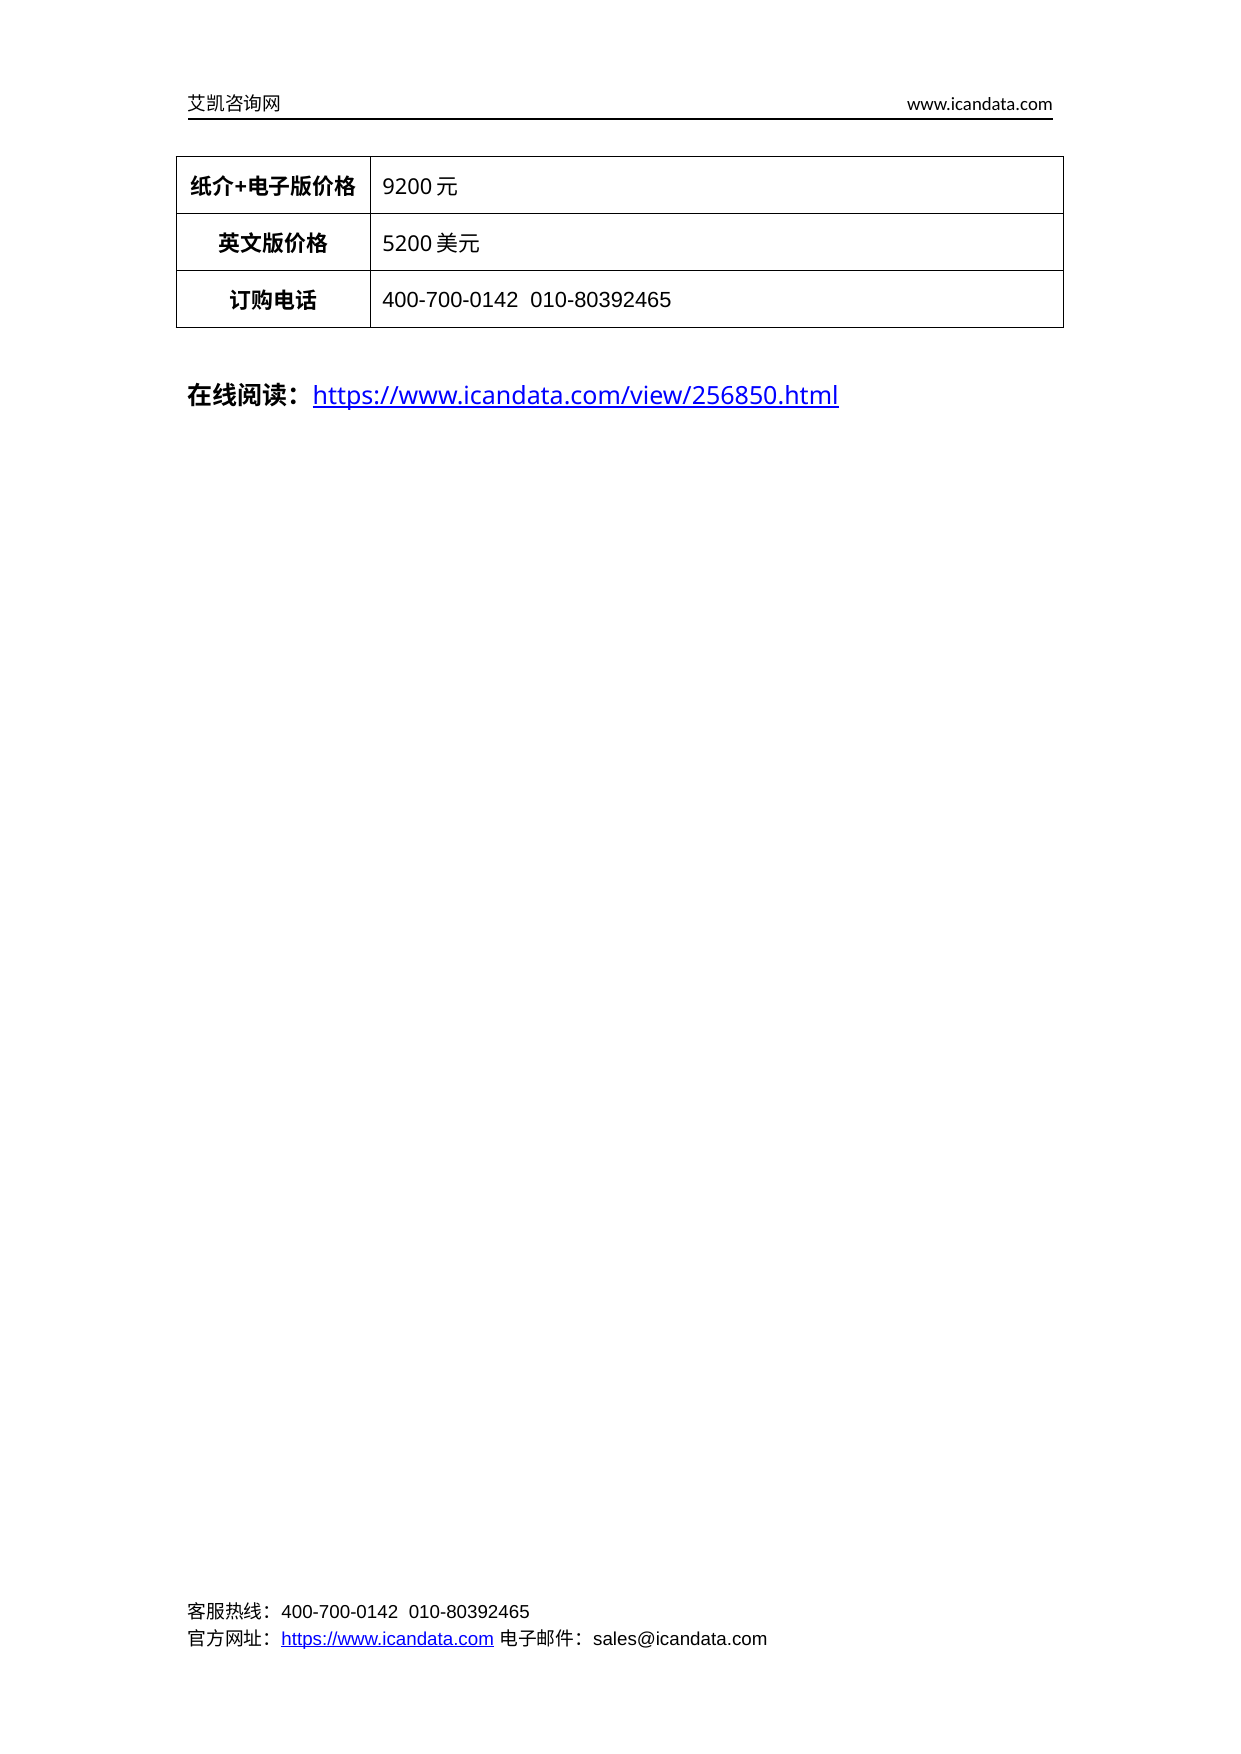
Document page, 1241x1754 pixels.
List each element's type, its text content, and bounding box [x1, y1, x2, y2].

table_cell 5200美元 [371, 214, 1063, 270]
table_cell 订购电话 [177, 271, 370, 327]
table_cell 纸介+电子版价格 [177, 157, 370, 213]
table_cell 英文版价格 [177, 214, 370, 270]
table_cell 9200元 [371, 157, 1063, 213]
text 在线阅读：https://www.icandata.com/view/256850.html [187, 361, 1053, 426]
table_cell 400-700-0142 010-80392465 [371, 271, 1063, 327]
